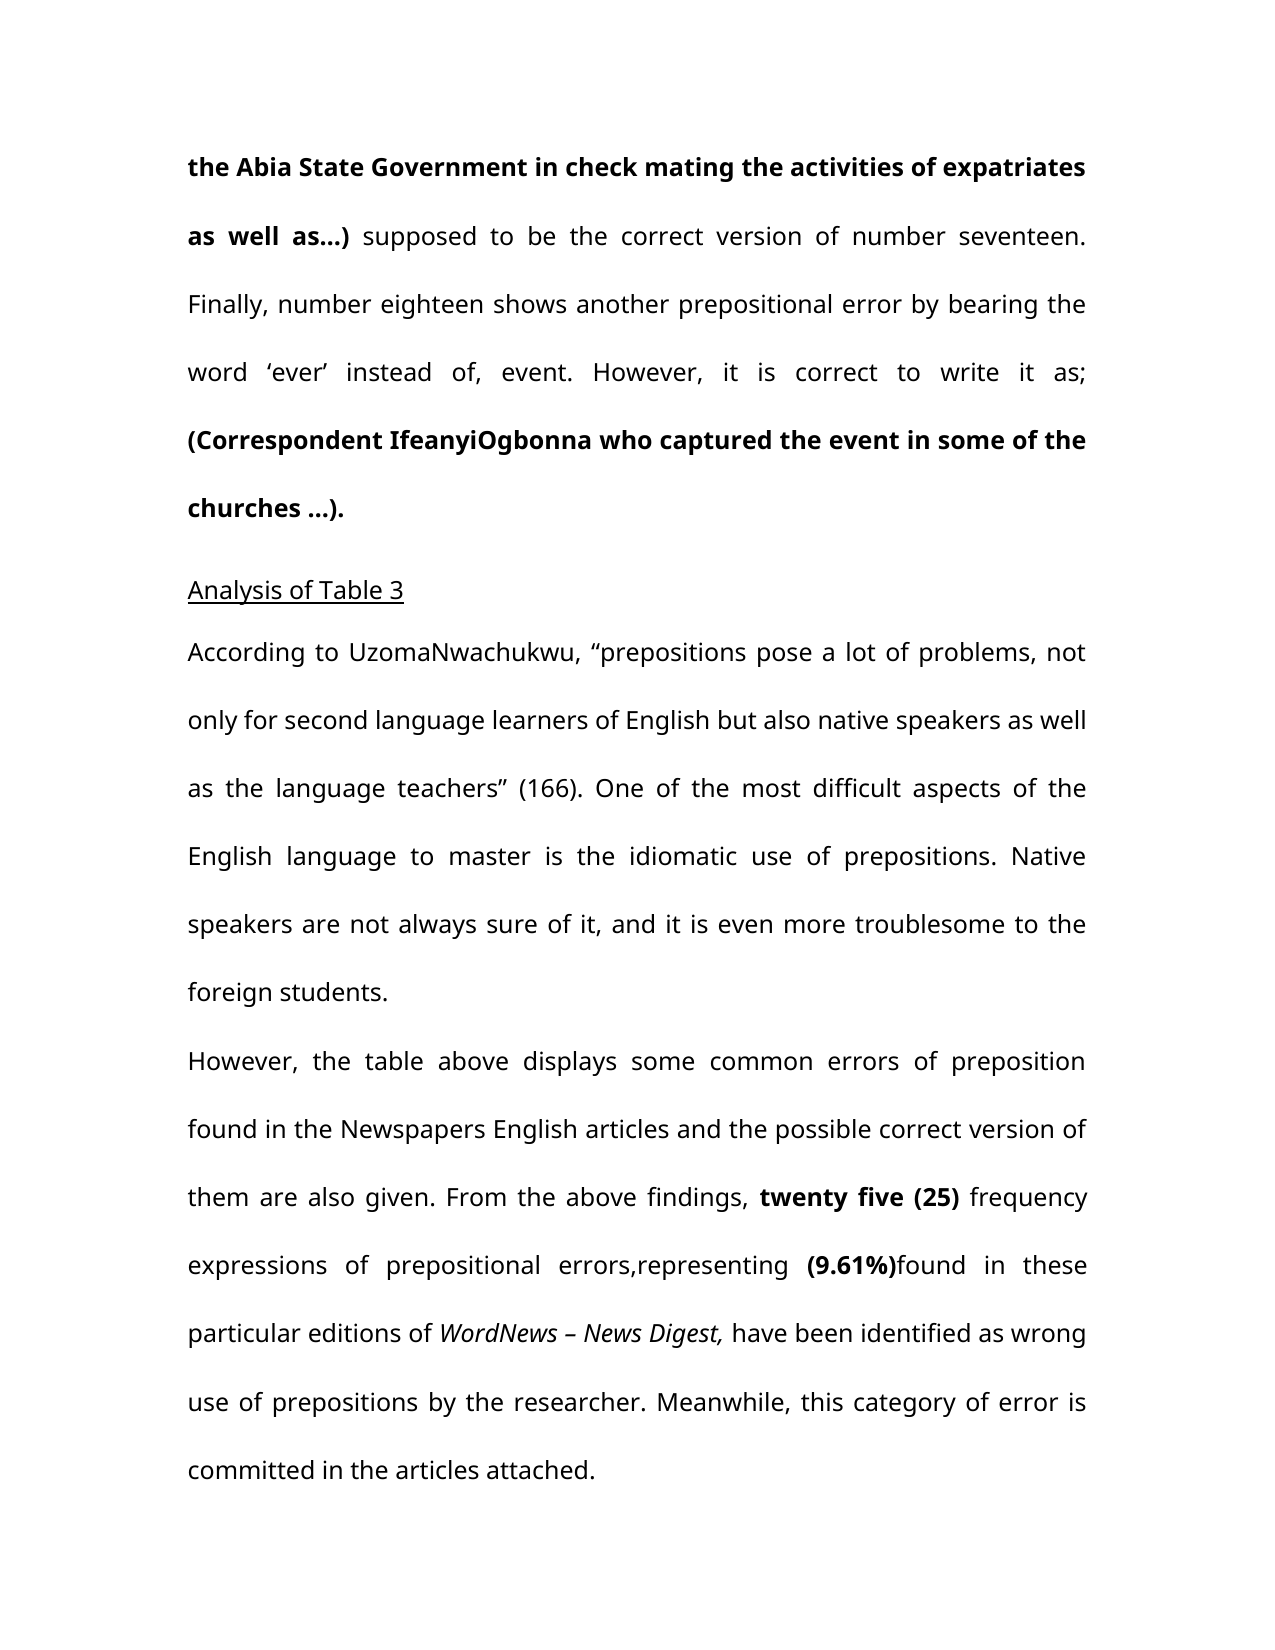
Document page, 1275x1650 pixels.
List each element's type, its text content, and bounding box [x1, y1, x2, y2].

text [187, 150, 1087, 525]
subtitle Analysis of Table 3 [187, 573, 1048, 607]
text However, the table above displays some common errors of preposition found in the Newspapers English articles and the possible correct version of them are also given. From the above findings, twenty five (25) frequency expressions of prepositional errors,representing (9.61%)found in these particular editions of WordNews – News Digest, have been identified as wrong use of prepositions by the researcher. Meanwhile, this category of error is committed in the articles attached. [187, 1044, 1087, 1486]
text According to UzomaNwachukwu, “prepositions pose a lot of problems, not only for second language learners of English but also native speakers as well as the language teachers” (166). One of the most difficult aspects of the English language to master is the idiomatic use of prepositions. Native speakers are not always sure of it, and it is even more troublesome to the foreign students. [187, 634, 1087, 1009]
